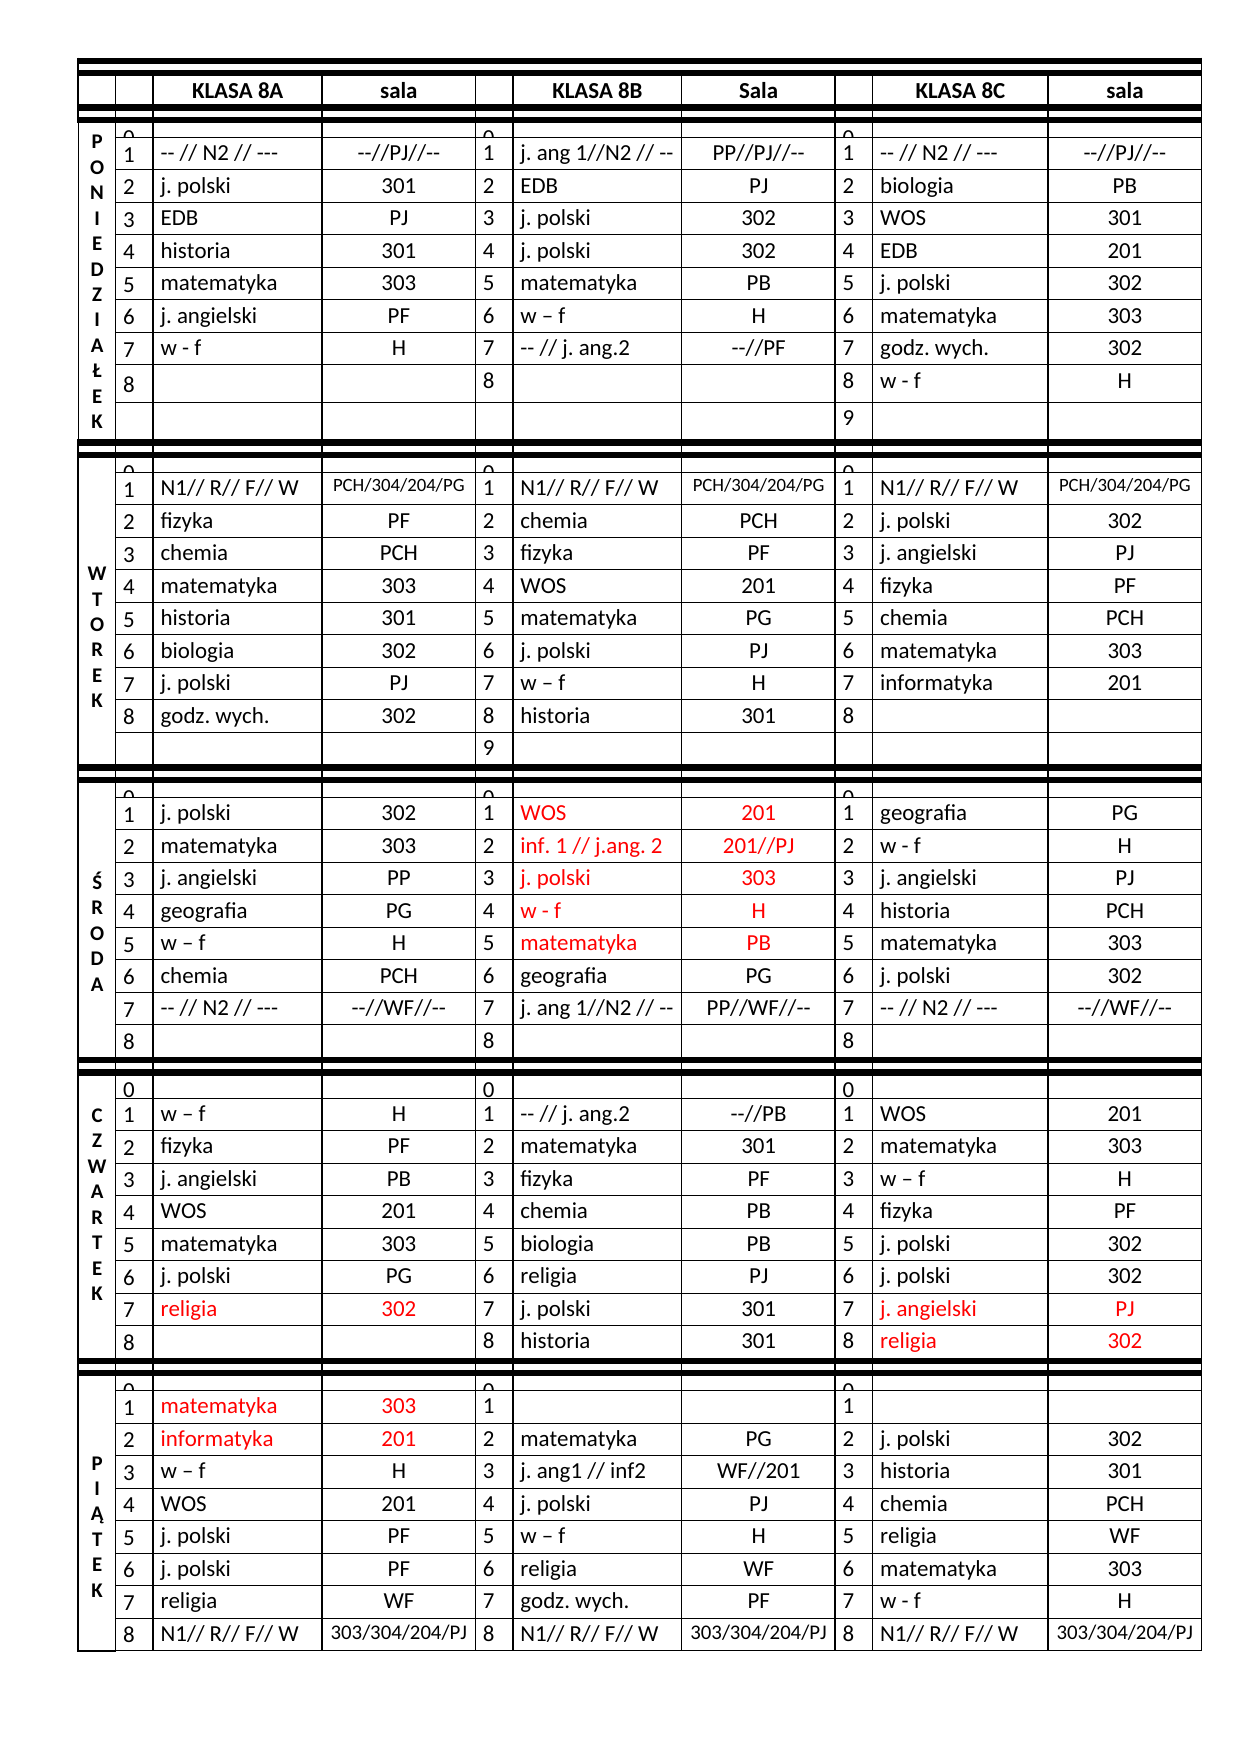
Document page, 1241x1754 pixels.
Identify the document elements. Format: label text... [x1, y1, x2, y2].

table_cell matematyka [514, 603, 681, 634]
table_cell matematyka [873, 300, 1047, 332]
table_cell H [682, 300, 834, 332]
table_cell [1049, 771, 1201, 777]
table_cell 303/304/204/PJ [323, 1619, 475, 1650]
table_cell historia [873, 1456, 1047, 1488]
table_cell matematyka [514, 928, 681, 959]
table_cell P I Ą T E K [79, 1376, 115, 1650]
table_cell 3 [476, 863, 512, 894]
table_cell [154, 111, 321, 117]
table_cell WOS [873, 1099, 1047, 1130]
table_header KLASA 8B [514, 76, 681, 104]
table_header Sala [682, 76, 834, 104]
table_cell [1049, 1364, 1201, 1370]
table_cell 4 [476, 1489, 512, 1520]
table_cell 302 [1049, 1424, 1201, 1455]
table_cell geografia [154, 895, 321, 927]
table_cell j. angielski [154, 863, 321, 894]
table_cell j. angielski [873, 1294, 1047, 1325]
table_cell 302 [682, 235, 834, 267]
table_cell 201 [323, 1489, 475, 1520]
table_cell PP//WF//-- [682, 993, 834, 1024]
table_cell 2 [836, 170, 872, 202]
table_cell 4 [116, 895, 152, 927]
table_cell 3 [836, 863, 872, 894]
table_cell 4 [476, 895, 512, 927]
table_cell 2 [836, 1424, 872, 1455]
table_cell godz. wych. [154, 700, 321, 732]
table_cell 301 [1049, 203, 1201, 234]
table_cell 302 [323, 798, 475, 829]
table_cell 302 [1049, 268, 1201, 299]
table_cell 0 [116, 123, 152, 137]
table_cell [873, 458, 1047, 472]
table_cell [514, 1364, 681, 1370]
table_cell PCH [682, 505, 834, 537]
table_cell [154, 1063, 321, 1069]
table_cell PF [323, 505, 475, 537]
table_cell [682, 403, 834, 439]
table_cell inf. 1 // j.ang. 2 [514, 830, 681, 862]
table_cell matematyka [514, 268, 681, 299]
table_cell 8 [836, 1025, 872, 1057]
table_cell 301 [682, 1326, 834, 1358]
table_cell 303 [1049, 1554, 1201, 1585]
table_cell 4 [836, 1196, 872, 1228]
table_cell PB [682, 1229, 834, 1260]
table_cell --//PB [682, 1099, 834, 1130]
table_cell 3 [836, 203, 872, 234]
table_cell 303 [323, 268, 475, 299]
table_cell 303 [323, 830, 475, 862]
table_cell 6 [116, 635, 152, 667]
table_cell 7 [836, 1294, 872, 1325]
table_cell fizyka [154, 1131, 321, 1163]
table_cell [682, 783, 834, 797]
table_cell 8 [116, 1619, 152, 1650]
table_cell matematyka [154, 830, 321, 862]
table_cell w - f [873, 365, 1047, 402]
table_cell H [323, 1099, 475, 1130]
table_cell fizyka [154, 505, 321, 537]
table_cell chemia [514, 505, 681, 537]
table_cell [154, 771, 321, 777]
table_cell [873, 783, 1047, 797]
table_cell [1049, 458, 1201, 472]
table_cell historia [514, 1326, 681, 1358]
table_cell 303 [1049, 1131, 1201, 1163]
table_cell [1049, 1376, 1201, 1390]
table_cell 0 [836, 458, 872, 472]
table_cell 8 [116, 1326, 152, 1358]
table_cell 3 [476, 538, 512, 569]
table_cell 1 [476, 798, 512, 829]
table_cell matematyka [514, 1131, 681, 1163]
table_cell 2 [836, 1131, 872, 1163]
table_header [475, 64, 513, 70]
table_cell w – f [514, 1521, 681, 1553]
table_cell j. polski [514, 863, 681, 894]
table_cell 8 [116, 1025, 152, 1057]
table_cell historia [154, 603, 321, 634]
table_cell [682, 365, 834, 402]
table_cell [1049, 1391, 1201, 1423]
table_cell 1 [836, 1099, 872, 1130]
table_cell 1 [116, 1099, 152, 1130]
table_cell WOS [154, 1196, 321, 1228]
table_cell C Z W A R T E K [79, 1076, 115, 1358]
table_cell [514, 446, 681, 452]
table_cell --//WF//-- [323, 993, 475, 1024]
table_cell 303 [323, 1229, 475, 1260]
table_cell 301 [323, 603, 475, 634]
table_cell 2 [116, 505, 152, 537]
table_cell PJ [1049, 1294, 1201, 1325]
table_cell matematyka [873, 1554, 1047, 1585]
table_cell 1 [116, 798, 152, 829]
table_header [79, 76, 115, 104]
table_cell H [1049, 1164, 1201, 1195]
table_cell 4 [116, 235, 152, 267]
table_cell 303/304/204/PJ [682, 1619, 834, 1650]
table_cell 3 [836, 538, 872, 569]
table_cell [514, 365, 681, 402]
table_cell 8 [476, 1326, 512, 1358]
table_cell PF [323, 300, 475, 332]
table_cell 6 [476, 1261, 512, 1293]
table_cell 2 [476, 1424, 512, 1455]
table_cell [682, 123, 834, 137]
table_cell [154, 1076, 321, 1098]
table_cell 301 [1049, 1456, 1201, 1488]
table_cell j. polski [154, 170, 321, 202]
table_cell N1// R// F// W [873, 473, 1047, 504]
table_cell chemia [154, 960, 321, 992]
table_cell 0 [116, 783, 152, 797]
table_cell j. angielski [873, 538, 1047, 569]
table_cell PG [682, 1424, 834, 1455]
table_cell w - f [873, 830, 1047, 862]
table_cell chemia [514, 1196, 681, 1228]
table_cell EDB [154, 203, 321, 234]
table_cell 1 [116, 473, 152, 504]
table_cell 5 [116, 1229, 152, 1260]
table_cell [1049, 700, 1201, 732]
table_cell [323, 783, 475, 797]
table_cell 8 [476, 700, 512, 732]
table_cell [323, 733, 475, 764]
table_cell [323, 1025, 475, 1057]
table_cell 7 [476, 1294, 512, 1325]
table_cell 303 [1049, 300, 1201, 332]
table_cell 4 [116, 570, 152, 602]
table_cell 302 [1049, 1261, 1201, 1293]
table_cell PP//PJ//-- [682, 138, 834, 169]
table_cell w - f [154, 333, 321, 364]
table_cell PF [682, 1586, 834, 1618]
table_cell --//WF//-- [1049, 993, 1201, 1024]
table_cell 4 [116, 1196, 152, 1228]
table_cell H [1049, 1586, 1201, 1618]
table_cell [323, 403, 475, 439]
table_cell 7 [836, 333, 872, 364]
table_cell [682, 111, 834, 117]
table_cell j. polski [154, 1521, 321, 1553]
table_cell 201 [1049, 1099, 1201, 1130]
table_cell H [323, 333, 475, 364]
table_cell [682, 1364, 834, 1370]
table_cell matematyka [514, 1424, 681, 1455]
table_cell 2 [476, 1131, 512, 1163]
table_cell [682, 1025, 834, 1057]
table_cell PCH [1049, 603, 1201, 634]
table_cell PCH [323, 960, 475, 992]
table_cell 0 [476, 123, 512, 137]
table_cell [154, 446, 321, 452]
table_cell WF//201 [682, 1456, 834, 1488]
table_cell 7 [116, 1294, 152, 1325]
table_cell PCH/304/204/PG [682, 473, 834, 504]
table_cell PJ [1049, 863, 1201, 894]
table_cell j. ang 1//N2 // -- [514, 138, 681, 169]
table_header [476, 76, 512, 104]
table_cell 1 [836, 1391, 872, 1423]
table_cell PF [323, 1521, 475, 1553]
table_cell 5 [476, 928, 512, 959]
table_cell [873, 403, 1047, 439]
table_header [116, 76, 152, 104]
table_cell 0 [836, 123, 872, 137]
table_cell religia [154, 1586, 321, 1618]
table_cell 302 [1049, 960, 1201, 992]
table_cell j. polski [514, 1489, 681, 1520]
table_cell [682, 458, 834, 472]
table_cell [514, 1376, 681, 1390]
table_cell 6 [836, 960, 872, 992]
table_cell WF [323, 1586, 475, 1618]
table_cell 302 [682, 203, 834, 234]
table_cell chemia [873, 1489, 1047, 1520]
table_cell 7 [476, 1586, 512, 1618]
table_cell 5 [836, 268, 872, 299]
table_cell w – f [514, 300, 681, 332]
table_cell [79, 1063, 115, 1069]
table_cell 6 [116, 300, 152, 332]
table_cell [323, 111, 475, 117]
table_cell 6 [836, 1554, 872, 1585]
table_cell 302 [1049, 505, 1201, 537]
table_cell [514, 733, 681, 764]
table_cell [873, 111, 1047, 117]
table_cell [323, 1076, 475, 1098]
table_cell -- // N2 // --- [154, 138, 321, 169]
table_cell 1 [116, 138, 152, 169]
table_cell 2 [476, 170, 512, 202]
table_cell j. ang1 // inf2 [514, 1456, 681, 1488]
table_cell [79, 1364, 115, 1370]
table_cell PG [682, 960, 834, 992]
table_cell j. polski [873, 1424, 1047, 1455]
table_cell 201 [323, 1424, 475, 1455]
table_cell 6 [476, 1554, 512, 1585]
table_cell [323, 1063, 475, 1069]
table_cell [514, 1025, 681, 1057]
table_header [116, 64, 153, 70]
table_cell godz. wych. [514, 1586, 681, 1618]
table_cell 5 [476, 1521, 512, 1553]
table_header sala [1049, 76, 1201, 104]
table_cell biologia [514, 1229, 681, 1260]
table_cell PG [682, 603, 834, 634]
table_cell 201 [1049, 235, 1201, 267]
table_cell PCH [1049, 1489, 1201, 1520]
table_cell WOS [514, 798, 681, 829]
table_cell PJ [323, 203, 475, 234]
table_cell 4 [836, 570, 872, 602]
table_cell historia [873, 895, 1047, 927]
table_cell j. polski [154, 668, 321, 699]
table_cell 2 [836, 505, 872, 537]
table_cell matematyka [873, 928, 1047, 959]
table_cell 303 [323, 1391, 475, 1423]
table_cell PJ [1049, 538, 1201, 569]
table_cell [154, 123, 321, 137]
table_cell 0 [476, 783, 512, 797]
table_cell j. polski [154, 1554, 321, 1585]
table_cell -- // j. ang.2 [514, 333, 681, 364]
table_cell 302 [1049, 1326, 1201, 1358]
table_cell EDB [873, 235, 1047, 267]
table_cell matematyka [154, 1229, 321, 1260]
table_cell w – f [154, 1456, 321, 1488]
table_cell 4 [836, 235, 872, 267]
table_cell W T O R E K [79, 458, 115, 764]
table_cell 301 [323, 235, 475, 267]
table_header [79, 64, 116, 70]
table_cell PJ [682, 635, 834, 667]
table_cell [873, 1391, 1047, 1423]
table_cell 9 [476, 733, 512, 764]
table_cell [154, 403, 321, 439]
table_cell matematyka [873, 635, 1047, 667]
table_cell 8 [476, 1025, 512, 1057]
table_cell [682, 733, 834, 764]
table_cell [514, 1076, 681, 1098]
table_cell [323, 771, 475, 777]
table_cell 201 [682, 798, 834, 829]
table_cell [514, 783, 681, 797]
table_cell [873, 1376, 1047, 1390]
table_cell PF [1049, 570, 1201, 602]
table_cell religia [514, 1261, 681, 1293]
table_cell 7 [116, 333, 152, 364]
table_cell informatyka [873, 668, 1047, 699]
table_cell 6 [116, 960, 152, 992]
table_cell [116, 403, 152, 439]
table_cell [873, 771, 1047, 777]
table_cell historia [154, 235, 321, 267]
table_cell [154, 1376, 321, 1390]
table_cell 0 [116, 1076, 152, 1098]
table_cell 2 [476, 505, 512, 537]
table_cell 6 [476, 300, 512, 332]
table_cell 2 [116, 1424, 152, 1455]
table_cell [836, 733, 872, 764]
table_cell 1 [836, 473, 872, 504]
table_cell 4 [476, 235, 512, 267]
table_cell fizyka [514, 538, 681, 569]
table_cell 0 [836, 1076, 872, 1098]
table_cell [682, 1076, 834, 1098]
table_cell 7 [836, 993, 872, 1024]
table_cell PF [682, 538, 834, 569]
table_cell WOS [154, 1489, 321, 1520]
table_cell PJ [682, 1489, 834, 1520]
table_cell PB [682, 268, 834, 299]
table_cell PB [323, 1164, 475, 1195]
table_header KLASA 8A [154, 76, 321, 104]
table_cell H [682, 895, 834, 927]
table_cell 3 [476, 203, 512, 234]
table_cell j. angielski [873, 863, 1047, 894]
table_cell w – f [873, 1164, 1047, 1195]
table_cell -- // N2 // --- [873, 993, 1047, 1024]
table_cell religia [873, 1521, 1047, 1553]
table_cell PG [323, 1261, 475, 1293]
table_cell 8 [836, 700, 872, 732]
table_cell [1049, 1063, 1201, 1069]
table_cell [873, 123, 1047, 137]
table_cell [514, 1063, 681, 1069]
table_cell matematyka [873, 1131, 1047, 1163]
table_cell [514, 403, 681, 439]
table_cell [476, 403, 512, 439]
table_cell [154, 1025, 321, 1057]
table_cell [323, 1326, 475, 1358]
table_cell j. ang 1//N2 // -- [514, 993, 681, 1024]
table_cell j. polski [154, 1261, 321, 1293]
table_cell WF [1049, 1521, 1201, 1553]
table_cell 8 [476, 365, 512, 402]
table_cell geografia [514, 960, 681, 992]
table_cell [514, 111, 681, 117]
table_cell matematyka [154, 268, 321, 299]
table_cell [154, 1326, 321, 1358]
table_cell 1 [836, 798, 872, 829]
table_cell [514, 458, 681, 472]
table_cell 3 [476, 1164, 512, 1195]
table_cell [323, 446, 475, 452]
table_cell PF [323, 1131, 475, 1163]
table_cell 2 [836, 830, 872, 862]
table_cell 9 [836, 403, 872, 439]
table_cell [1049, 733, 1201, 764]
table_cell 4 [836, 1489, 872, 1520]
table_cell [323, 1376, 475, 1390]
table_cell 8 [836, 365, 872, 402]
table_cell PF [682, 1164, 834, 1195]
table_cell j. polski [873, 1229, 1047, 1260]
table_cell [682, 1391, 834, 1423]
table_cell [873, 446, 1047, 452]
table_cell 81// R// F// W [476, 1619, 512, 1650]
table_cell j. polski [873, 268, 1047, 299]
table_cell WOS [514, 570, 681, 602]
table_cell chemia [154, 538, 321, 569]
table_cell [873, 1063, 1047, 1069]
table_cell 3 [116, 538, 152, 569]
table_cell 303 [1049, 928, 1201, 959]
table_cell [682, 1376, 834, 1390]
table_cell w – f [514, 668, 681, 699]
table_cell 201 [1049, 668, 1201, 699]
table_cell 5 [836, 603, 872, 634]
table_cell biologia [873, 170, 1047, 202]
table_cell N1// R// F// W [154, 1619, 321, 1650]
table_cell 2 [476, 830, 512, 862]
table_cell 6 [116, 1261, 152, 1293]
table_cell 7 [476, 333, 512, 364]
table_cell 6 [116, 1554, 152, 1585]
table_cell -- // j. ang.2 [514, 1099, 681, 1130]
table_cell 0 [836, 783, 872, 797]
table_cell 6 [476, 960, 512, 992]
table_cell 3 [116, 863, 152, 894]
table_cell [873, 1025, 1047, 1057]
table_cell [323, 365, 475, 402]
table_cell [514, 771, 681, 777]
table_cell 5 [476, 603, 512, 634]
table_cell 302 [323, 635, 475, 667]
table_cell j. polski [514, 235, 681, 267]
table_cell PF [1049, 1196, 1201, 1228]
table_cell j. polski [873, 960, 1047, 992]
table_cell fizyka [514, 1164, 681, 1195]
table_cell [873, 700, 1047, 732]
table_cell 0 [116, 1376, 152, 1390]
table_cell geografia [873, 798, 1047, 829]
table_cell 0 [476, 1376, 512, 1390]
table_cell 3 [476, 1456, 512, 1488]
table_cell 303 [1049, 635, 1201, 667]
table_cell PG [1049, 798, 1201, 829]
table_cell [1049, 1025, 1201, 1057]
table_cell 301 [682, 1131, 834, 1163]
table_cell 7 [116, 1586, 152, 1618]
table_cell 201 [682, 570, 834, 602]
table_cell [873, 1076, 1047, 1098]
table_cell [154, 783, 321, 797]
table_cell H [682, 668, 834, 699]
table_header [836, 76, 872, 104]
table_cell 5 [836, 1229, 872, 1260]
table_cell 2 [116, 830, 152, 862]
table_cell 2 [116, 1131, 152, 1163]
table_cell PB [682, 928, 834, 959]
table_cell 0 [476, 1076, 512, 1098]
table_cell H [323, 928, 475, 959]
table_cell 7 [476, 993, 512, 1024]
table_cell 8 [116, 700, 152, 732]
table_header [835, 64, 873, 70]
table_cell PCH/304/204/PG [323, 473, 475, 504]
table_cell [873, 1364, 1047, 1370]
table_cell matematyka [154, 1391, 321, 1423]
table_cell [514, 123, 681, 137]
table_cell 3 [116, 1456, 152, 1488]
table_cell [1049, 111, 1201, 117]
table_cell 0 [476, 458, 512, 472]
table_cell [1049, 403, 1201, 439]
table_cell 7 [116, 993, 152, 1024]
table_cell [154, 458, 321, 472]
table_cell [873, 733, 1047, 764]
table_cell matematyka [154, 570, 321, 602]
table_cell N1// R// F// W [873, 1619, 1047, 1650]
table_cell [682, 446, 834, 452]
table_cell informatyka [154, 1424, 321, 1455]
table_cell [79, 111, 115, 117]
table_cell 201 [323, 1196, 475, 1228]
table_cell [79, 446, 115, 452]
table_cell fizyka [873, 570, 1047, 602]
table_cell biologia [154, 635, 321, 667]
table_cell 3 [836, 1164, 872, 1195]
table_cell 201//PJ [682, 830, 834, 862]
table_cell N1// R// F// W [514, 1619, 681, 1650]
table_cell 5 [476, 1229, 512, 1260]
table_cell 6 [836, 300, 872, 332]
table_cell 3 [116, 203, 152, 234]
table_cell j. angielski [154, 300, 321, 332]
table_cell [154, 365, 321, 402]
table_cell PF [323, 1554, 475, 1585]
table_cell PJ [682, 1261, 834, 1293]
table_cell P O N I E D Z I A Ł E K [79, 123, 115, 439]
table_cell 5 [836, 1521, 872, 1553]
table_cell j. polski [873, 505, 1047, 537]
table_cell 2 [116, 170, 152, 202]
table_cell 7 [116, 668, 152, 699]
table_cell w - f [873, 1586, 1047, 1618]
table_cell PG [323, 895, 475, 927]
table_cell religia [873, 1326, 1047, 1358]
table_cell H [1049, 365, 1201, 402]
table_cell 7 [836, 668, 872, 699]
table_cell 81// R// F// W [836, 1619, 872, 1650]
table_cell religia [514, 1554, 681, 1585]
table_cell PCH [1049, 895, 1201, 927]
table_cell 1 [476, 1099, 512, 1130]
table_cell 303 [323, 570, 475, 602]
table_cell [1049, 123, 1201, 137]
table_cell [154, 733, 321, 764]
table_cell chemia [873, 603, 1047, 634]
table_cell 5 [836, 928, 872, 959]
table_cell 4 [116, 1489, 152, 1520]
table_cell [1049, 783, 1201, 797]
table_cell historia [514, 700, 681, 732]
table_cell 3 [836, 1456, 872, 1488]
table_cell [682, 1063, 834, 1069]
table_cell 302 [1049, 1229, 1201, 1260]
table_cell [323, 123, 475, 137]
table_cell religia [154, 1294, 321, 1325]
table_cell 8 [116, 365, 152, 402]
table_cell j. polski [154, 798, 321, 829]
table_cell 5 [116, 603, 152, 634]
table_cell [682, 771, 834, 777]
table_cell --//PF [682, 333, 834, 364]
table_cell fizyka [873, 1196, 1047, 1228]
table_cell [116, 733, 152, 764]
table_cell w – f [154, 928, 321, 959]
table_cell 1 [476, 473, 512, 504]
table_cell w - f [514, 895, 681, 927]
table_cell Ś R O D A [79, 783, 115, 1057]
table_cell 0 [836, 1376, 872, 1390]
table_cell 302 [1049, 333, 1201, 364]
table_cell 301 [323, 170, 475, 202]
table_cell 301 [682, 700, 834, 732]
table_header KLASA 8C [873, 76, 1047, 104]
table_cell PP [323, 863, 475, 894]
table_cell 4 [476, 1196, 512, 1228]
table_header sala [323, 76, 475, 104]
table_cell [1049, 446, 1201, 452]
table_cell 1 [836, 138, 872, 169]
table_cell w – f [154, 1099, 321, 1130]
table_cell --//PJ//-- [1049, 138, 1201, 169]
table_cell PB [1049, 170, 1201, 202]
table_cell PCH/304/204/PG [1049, 473, 1201, 504]
table_cell 5 [476, 268, 512, 299]
table_cell PJ [682, 170, 834, 202]
table_cell H [1049, 830, 1201, 862]
table_cell j. angielski [154, 1164, 321, 1195]
table_cell 7 [476, 668, 512, 699]
table_cell EDB [514, 170, 681, 202]
table_cell --//PJ//-- [323, 138, 475, 169]
table_cell H [323, 1456, 475, 1488]
table_cell 303 [682, 863, 834, 894]
table_cell 1 [116, 1391, 152, 1423]
table_cell [323, 1364, 475, 1370]
table_cell 1 [476, 138, 512, 169]
table_cell 5 [116, 268, 152, 299]
table_cell PJ [323, 668, 475, 699]
table_cell j. polski [514, 203, 681, 234]
table_cell 6 [476, 635, 512, 667]
table_cell WOS [873, 203, 1047, 234]
table_cell j. polski [873, 1261, 1047, 1293]
table_cell 3 [116, 1164, 152, 1195]
table_cell 301 [682, 1294, 834, 1325]
table_cell 0 [116, 458, 152, 472]
table_cell godz. wych. [873, 333, 1047, 364]
table_cell 302 [323, 700, 475, 732]
table_cell j. polski [514, 635, 681, 667]
table_cell 302 [323, 1294, 475, 1325]
table_cell N1// R// F// W [154, 473, 321, 504]
table_cell 8 [836, 1326, 872, 1358]
table_cell -- // N2 // --- [154, 993, 321, 1024]
table_cell PCH [323, 538, 475, 569]
table_cell 7 [836, 1586, 872, 1618]
table_cell 5 [116, 1521, 152, 1553]
table_cell -- // N2 // --- [873, 138, 1047, 169]
table_cell N1// R// F// W [514, 473, 681, 504]
table_cell [1049, 1076, 1201, 1098]
table_cell PB [682, 1196, 834, 1228]
table_cell 1 [476, 1391, 512, 1423]
table_cell 6 [836, 1261, 872, 1293]
table_cell 4 [476, 570, 512, 602]
table_cell 5 [116, 928, 152, 959]
table_cell 6 [836, 635, 872, 667]
table_cell j. polski [514, 1294, 681, 1325]
table_cell 303/304/204/PJ [1049, 1619, 1201, 1650]
table_cell H [682, 1521, 834, 1553]
table_cell [514, 1391, 681, 1423]
table_cell 4 [836, 895, 872, 927]
table_cell [323, 458, 475, 472]
table_cell WF [682, 1554, 834, 1585]
table_cell [154, 1364, 321, 1370]
